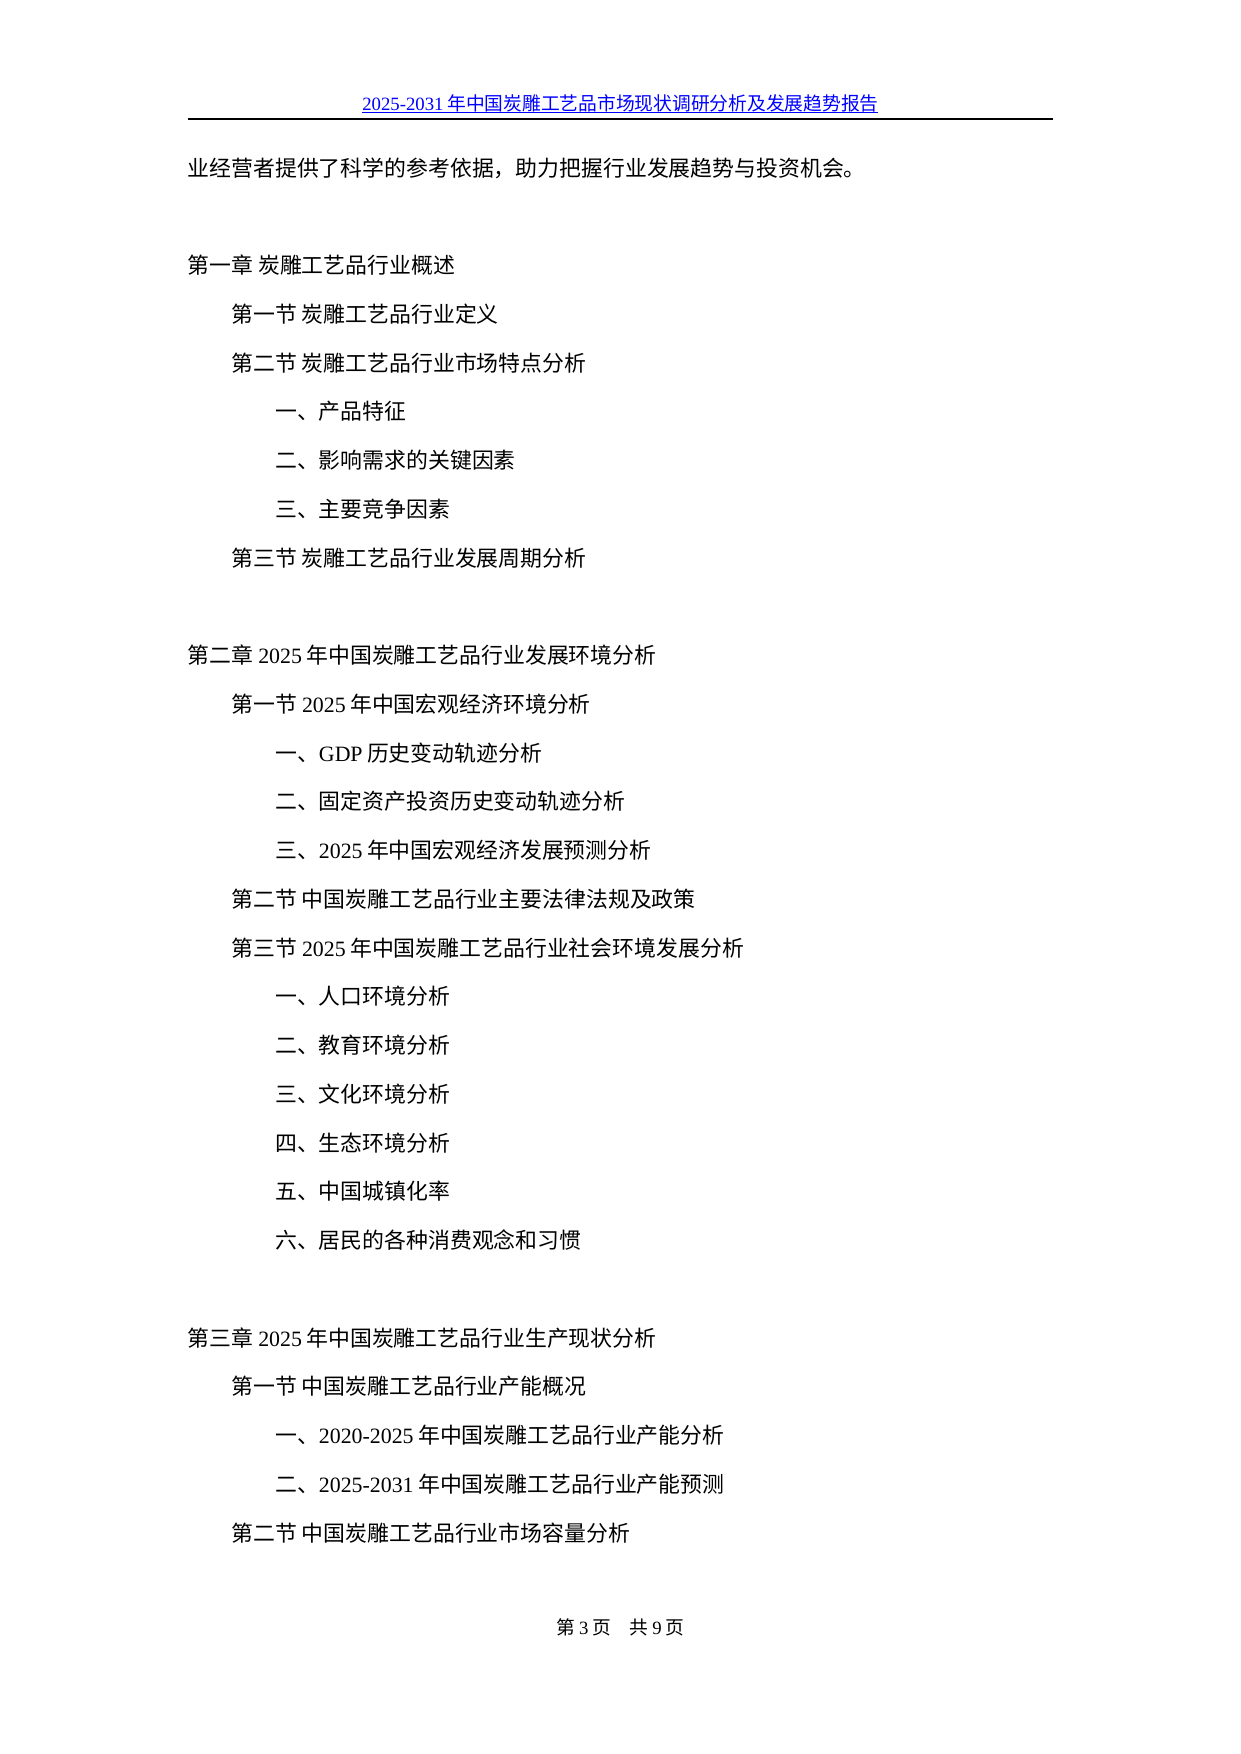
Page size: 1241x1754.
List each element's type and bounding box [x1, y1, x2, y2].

text [187, 150, 1053, 1548]
